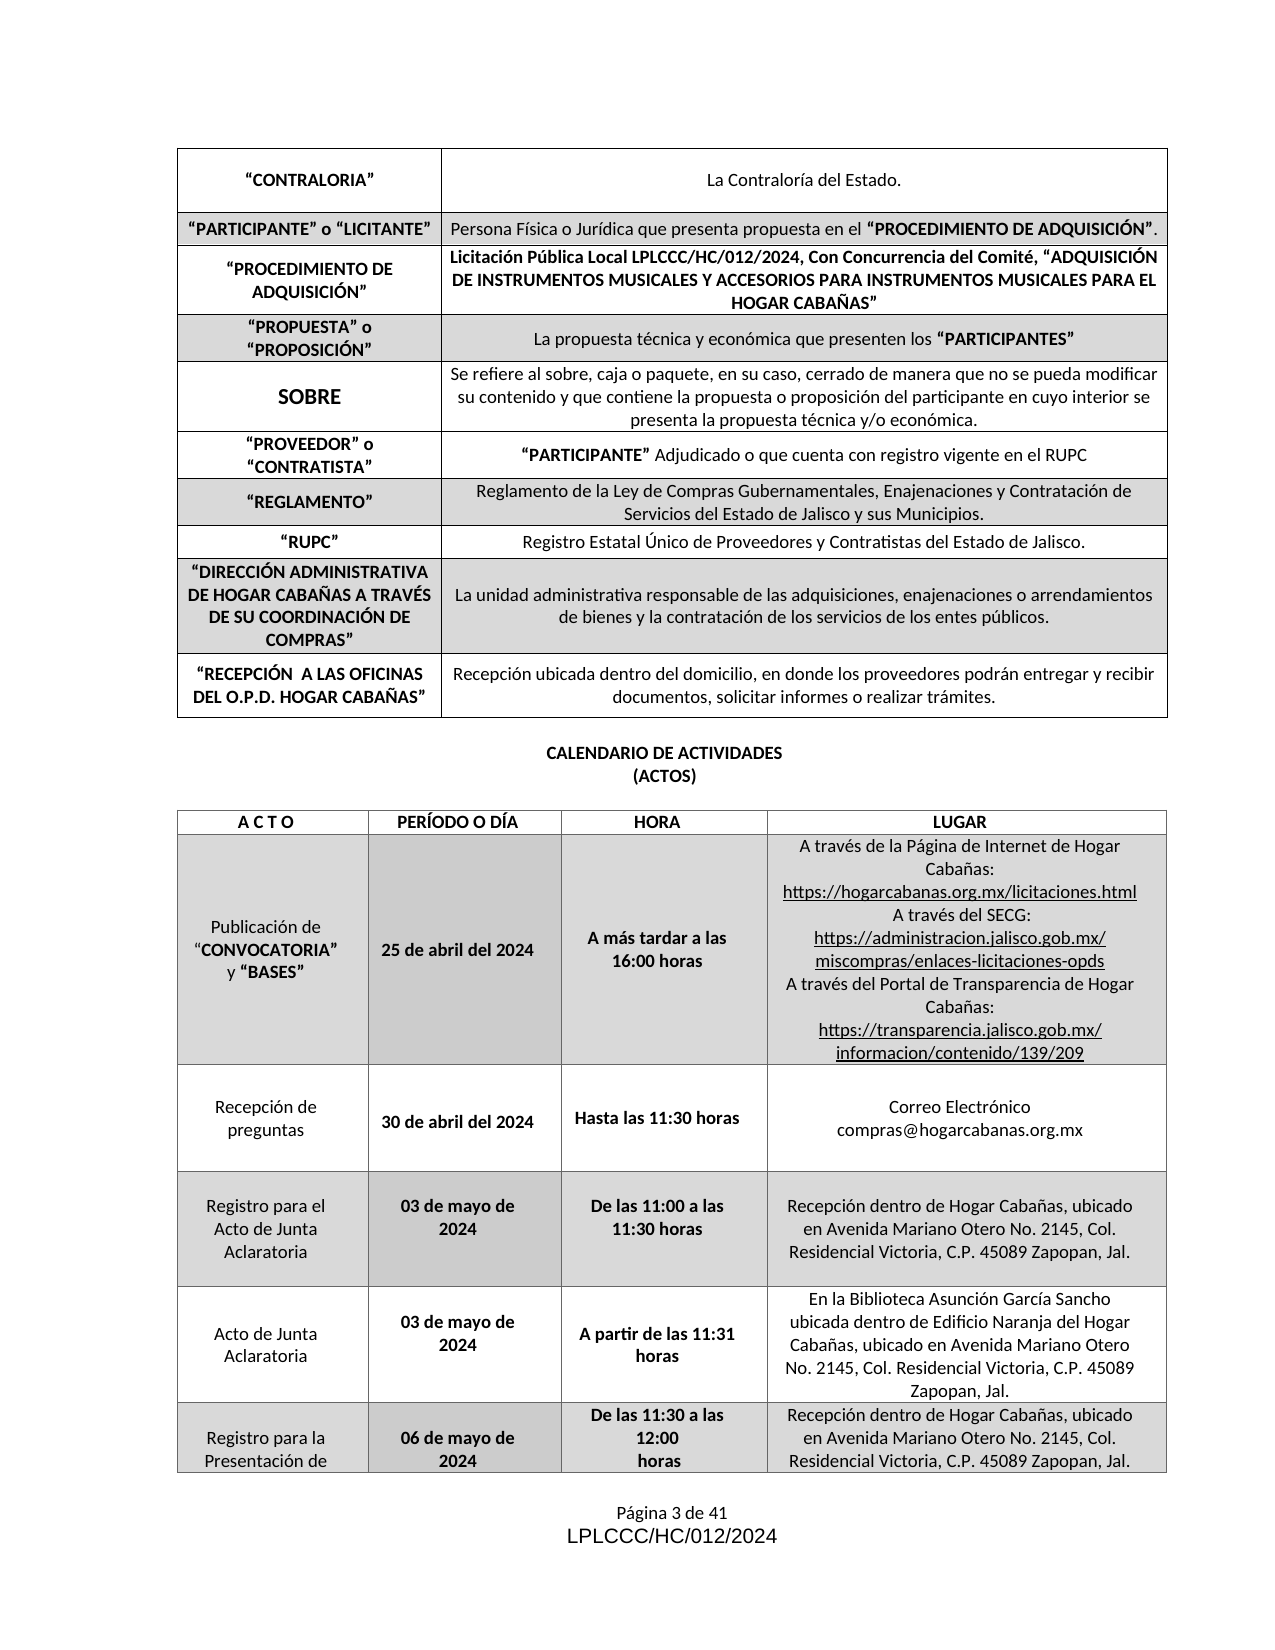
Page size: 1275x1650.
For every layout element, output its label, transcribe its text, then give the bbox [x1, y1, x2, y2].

table_header PERÍODO O DÍA [369, 811, 561, 833]
table_cell Se refiere al sobre, caja o paquete, en su caso, cerrado de manera que no se pueda modificar su contenido y que contiene la propuesta o proposición del participante en cuyo interior se presenta la propuesta técnica y/o económica. [442, 362, 1167, 431]
table_cell La propuesta técnica y económica que presenten los “PARTICIPANTES” [442, 315, 1167, 361]
table_cell Registro Estatal Único de Proveedores y Contratistas del Estado de Jalisco. [442, 526, 1167, 557]
table_cell En la Biblioteca Asunción García Sancho ubicada dentro de Edificio Naranja del Hogar Cabañas, ubicado en Avenida Mariano Otero No. 2145, Col. Residencial Victoria, C.P. 45089 Zapopan, Jal. [768, 1287, 1166, 1402]
table_cell SOBRE [178, 362, 441, 431]
table_cell 25 de abril del 2024 [369, 835, 561, 1064]
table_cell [768, 1403, 1166, 1472]
table_header HORA [562, 811, 767, 833]
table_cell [178, 1403, 368, 1472]
table_cell La Contraloría del Estado. [442, 149, 1167, 212]
table_header A C T O [178, 811, 368, 833]
table_cell “PROCEDIMIENTO DE ADQUISICIÓN” [178, 246, 441, 314]
table_cell “DIRECCIÓN ADMINISTRATIVA DE HOGAR CABAÑAS A TRAVÉS DE SU COORDINACIÓN DE COMPRAS” [178, 559, 441, 653]
table_cell A través de la Página de Internet de Hogar Cabañas: https://hogarcabanas.org.mx/licitaciones.html A través del SECG: https://administracion.jalisco.gob.mx/miscompras/enlaces-licitaciones-opds A través del Portal de Transparencia de Hogar Cabañas: https://transparencia.jalisco.gob.mx/informacion/contenido/139/209 [768, 835, 1166, 1064]
table_cell Hasta las 11:30 horas [562, 1065, 767, 1171]
table_cell Registro para el Acto de Junta Aclaratoria [178, 1172, 368, 1286]
table_cell 06 de mayo de 2024 [369, 1403, 561, 1472]
table_cell 03 de mayo de 2024 [369, 1172, 561, 1286]
table_cell A más tardar a las 16:00 horas [562, 835, 767, 1064]
table_cell Reglamento de la Ley de Compras Gubernamentales, Enajenaciones y Contratación de Servicios del Estado de Jalisco y sus Municipios. [442, 479, 1167, 525]
table_cell Recepción ubicada dentro del domicilio, en donde los proveedores podrán entregar y recibir documentos, solicitar informes o realizar trámites. [442, 654, 1167, 717]
table_cell “REGLAMENTO” [178, 479, 441, 525]
table_cell De las 11:00 a las 11:30 horas [562, 1172, 767, 1286]
table_cell “PARTICIPANTE” Adjudicado o que cuenta con registro vigente en el RUPC [442, 432, 1167, 478]
text (ACTOS) [177, 764, 1152, 787]
table_cell Correo Electrónico compras@hogarcabanas.org.mx [768, 1065, 1166, 1171]
table_header LUGAR [768, 811, 1166, 833]
table_cell “PROVEEDOR” o “CONTRATISTA” [178, 432, 441, 478]
table_cell “CONTRALORIA” [178, 149, 441, 212]
table_cell Recepción de preguntas [178, 1065, 368, 1171]
table_cell Acto de Junta Aclaratoria [178, 1287, 368, 1402]
table_cell “PROPUESTA” o “PROPOSICIÓN” [178, 315, 441, 361]
table_cell La unidad administrativa responsable de las adquisiciones, enajenaciones o arrendamientos de bienes y la contratación de los servicios de los entes públicos. [442, 559, 1167, 653]
table_cell Persona Física o Jurídica que presenta propuesta en el “PROCEDIMIENTO DE ADQUISICIÓN”. [442, 213, 1167, 244]
text CALENDARIO DE ACTIVIDADES [177, 741, 1152, 764]
table_cell Publicación de “CONVOCATORIA” y “BASES” [178, 835, 368, 1064]
table_cell Licitación Pública Local LPLCCC/HC/012/2024, Con Concurrencia del Comité, “ADQUISICIÓN DE INSTRUMENTOS MUSICALES Y ACCESORIOS PARA INSTRUMENTOS MUSICALES PARA EL HOGAR CABAÑAS” [442, 246, 1167, 314]
table_cell “RUPC” [178, 526, 441, 557]
table_cell “PARTICIPANTE” o “LICITANTE” [178, 213, 441, 244]
table_cell A partir de las 11:31 horas [562, 1287, 767, 1402]
table_cell Recepción dentro de Hogar Cabañas, ubicado en Avenida Mariano Otero No. 2145, Col. Residencial Victoria, C.P. 45089 Zapopan, Jal. [768, 1172, 1166, 1286]
table_cell “RECEPCIÓN A LAS OFICINAS DEL O.P.D. HOGAR CABAÑAS” [178, 654, 441, 717]
table_cell 30 de abril del 2024 [369, 1065, 561, 1171]
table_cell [562, 1403, 767, 1472]
table_cell 03 de mayo de 2024 [369, 1287, 561, 1402]
